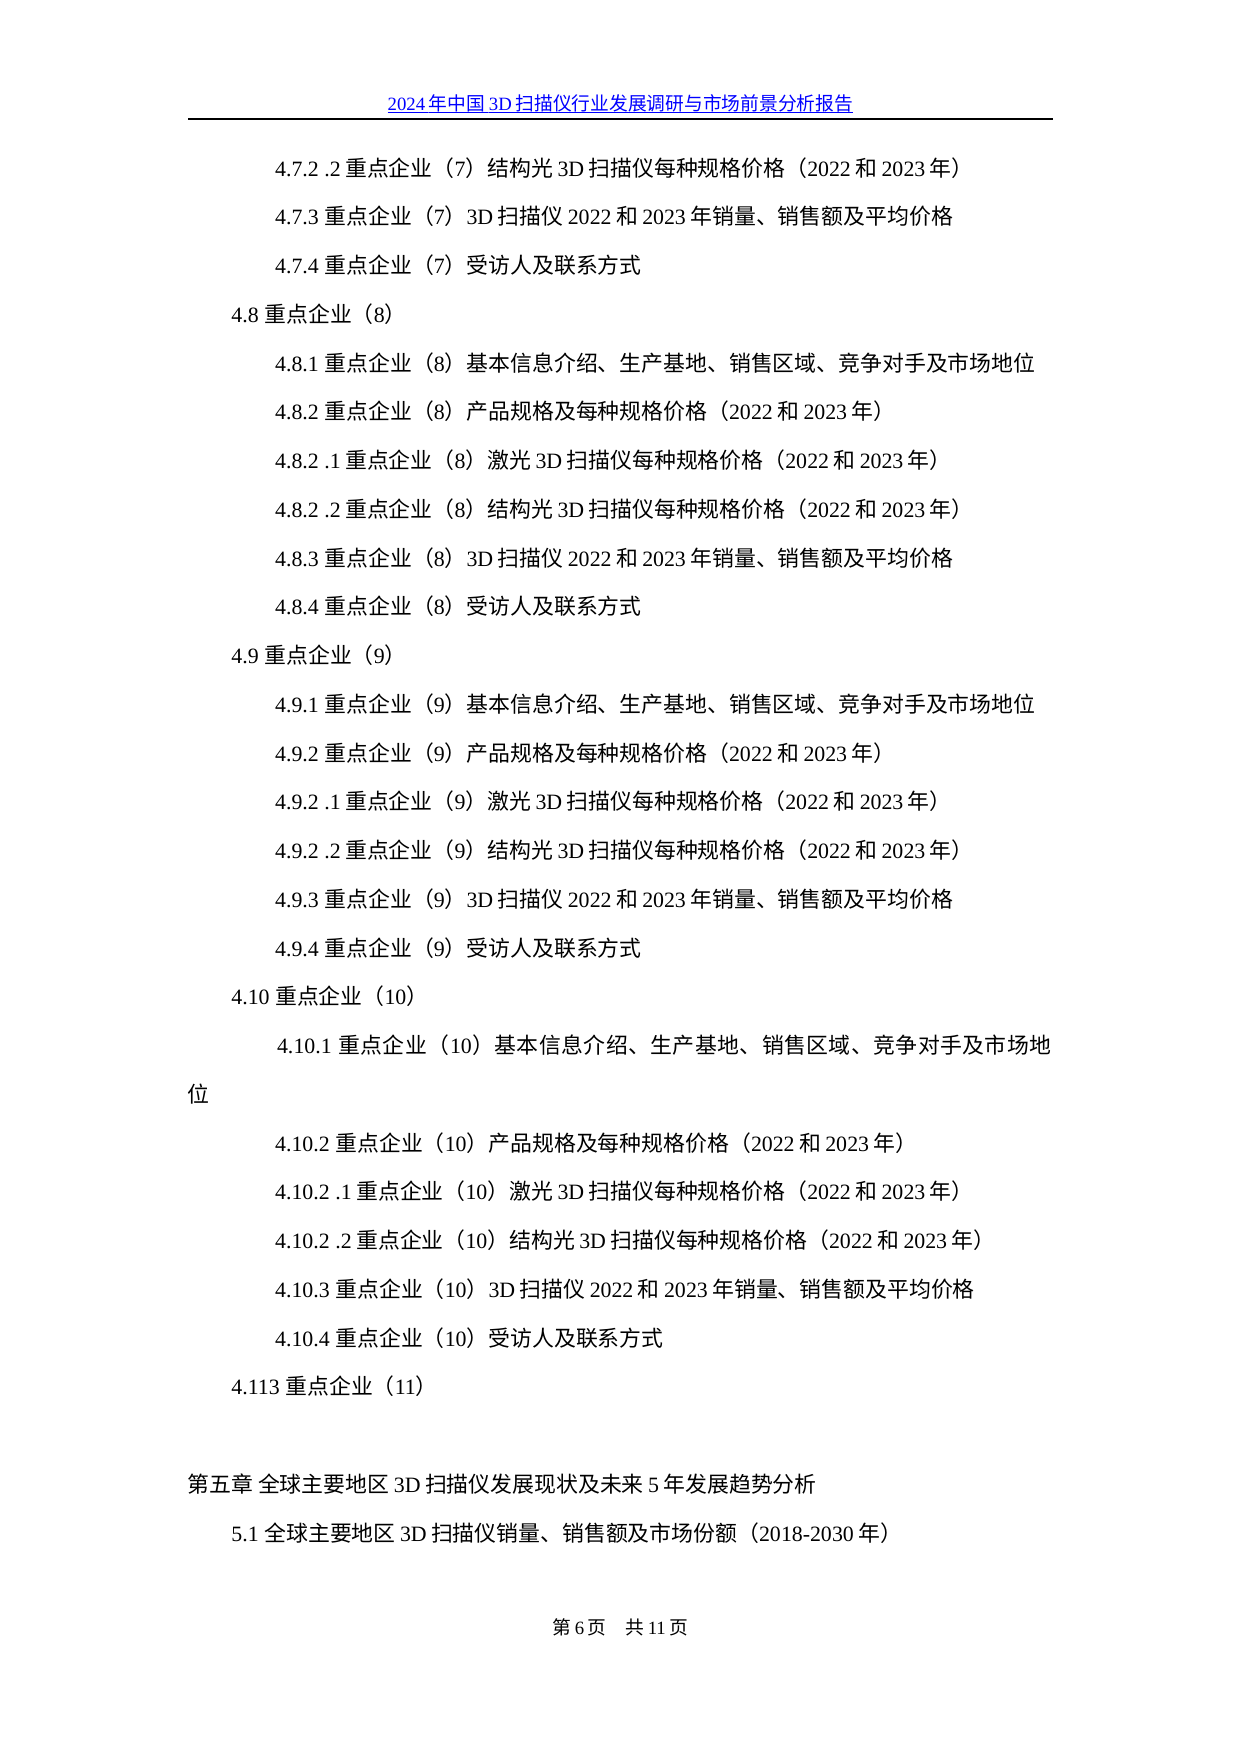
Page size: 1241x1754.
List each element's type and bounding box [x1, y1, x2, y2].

text [187, 150, 1053, 1548]
